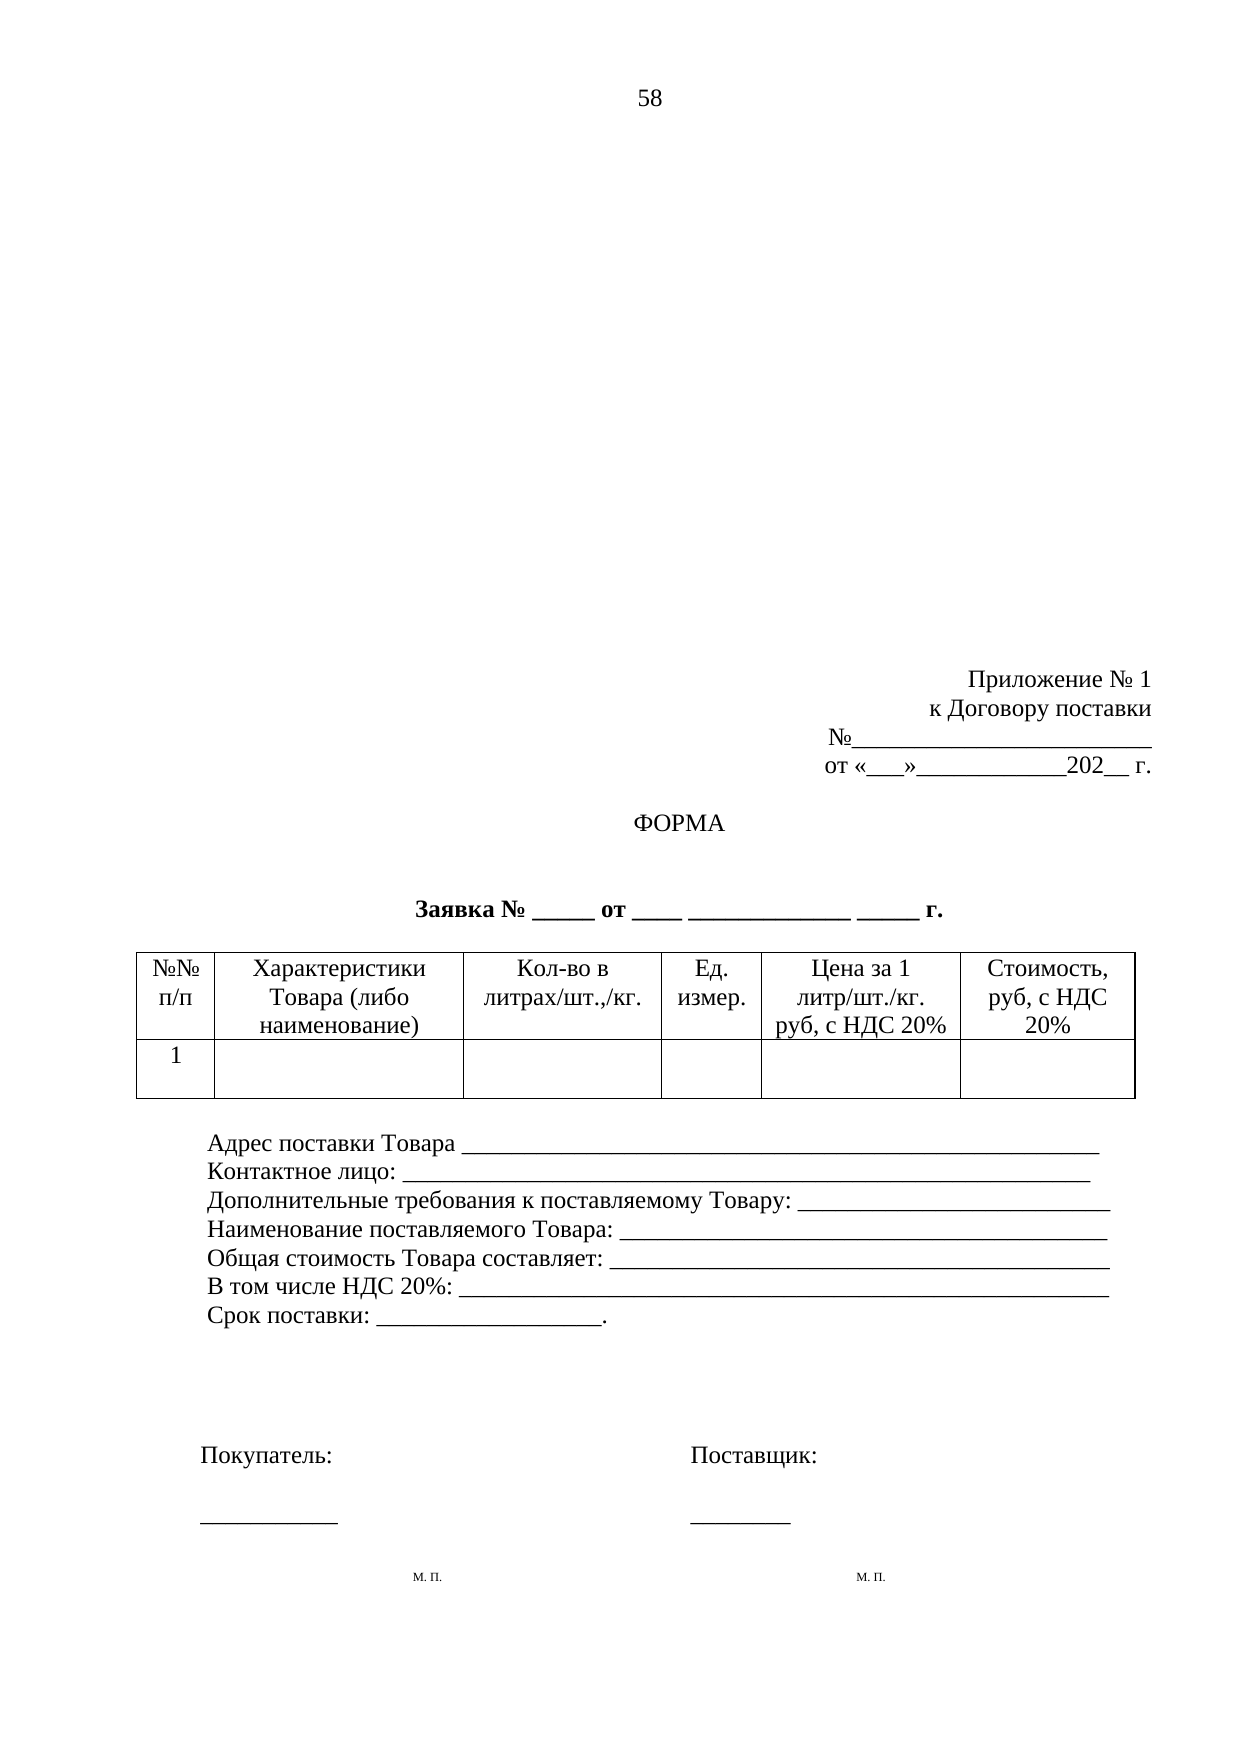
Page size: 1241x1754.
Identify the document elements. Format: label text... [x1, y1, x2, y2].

text к Договору поставки [148, 693, 1152, 722]
text №________________________ [148, 722, 1152, 751]
table_cell [762, 1040, 960, 1098]
text Общая стоимость Товара составляет: ________________________________________ [148, 1243, 1152, 1271]
text Срок поставки: __________________. [148, 1300, 1152, 1329]
text Заявка № _____ от ____ _____________ _____ г. [148, 894, 1152, 923]
table_header Характеристики Товара (либо наименование) [215, 953, 463, 1039]
table_header Ед. измер. [662, 953, 761, 1039]
text Наименование поставляемого Товара: _______________________________________ [148, 1214, 1152, 1243]
text Приложение № 1 [148, 664, 1152, 693]
table_header Стоимость, руб, с НДС 20% [961, 953, 1134, 1039]
table_cell [662, 1040, 761, 1098]
text от «___»____________202__ г. [148, 751, 1152, 779]
table_header Поставщик: ________ М. П. [679, 1440, 1110, 1584]
table_header Цена за 1 литр/шт./кг. руб, с НДС 20% [762, 953, 960, 1039]
table_cell [215, 1040, 463, 1098]
text ФОРМА [148, 808, 1152, 837]
table_header №№ п/п [137, 953, 214, 1039]
text Дополнительные требования к поставляемому Товару: _________________________ [148, 1185, 1152, 1214]
text В том числе НДС 20%: ____________________________________________________ [148, 1271, 1152, 1300]
table_header Кол-во в литрах/шт.,/кг. [464, 953, 661, 1039]
text Контактное лицо: _______________________________________________________ [148, 1156, 1152, 1185]
text Адрес поставки Товара ___________________________________________________ [148, 1128, 1152, 1156]
table_cell [961, 1040, 1134, 1098]
table_header Покупатель: ___________ М. П. [189, 1440, 679, 1584]
table_cell 1 [137, 1040, 214, 1098]
table_cell [464, 1040, 661, 1098]
